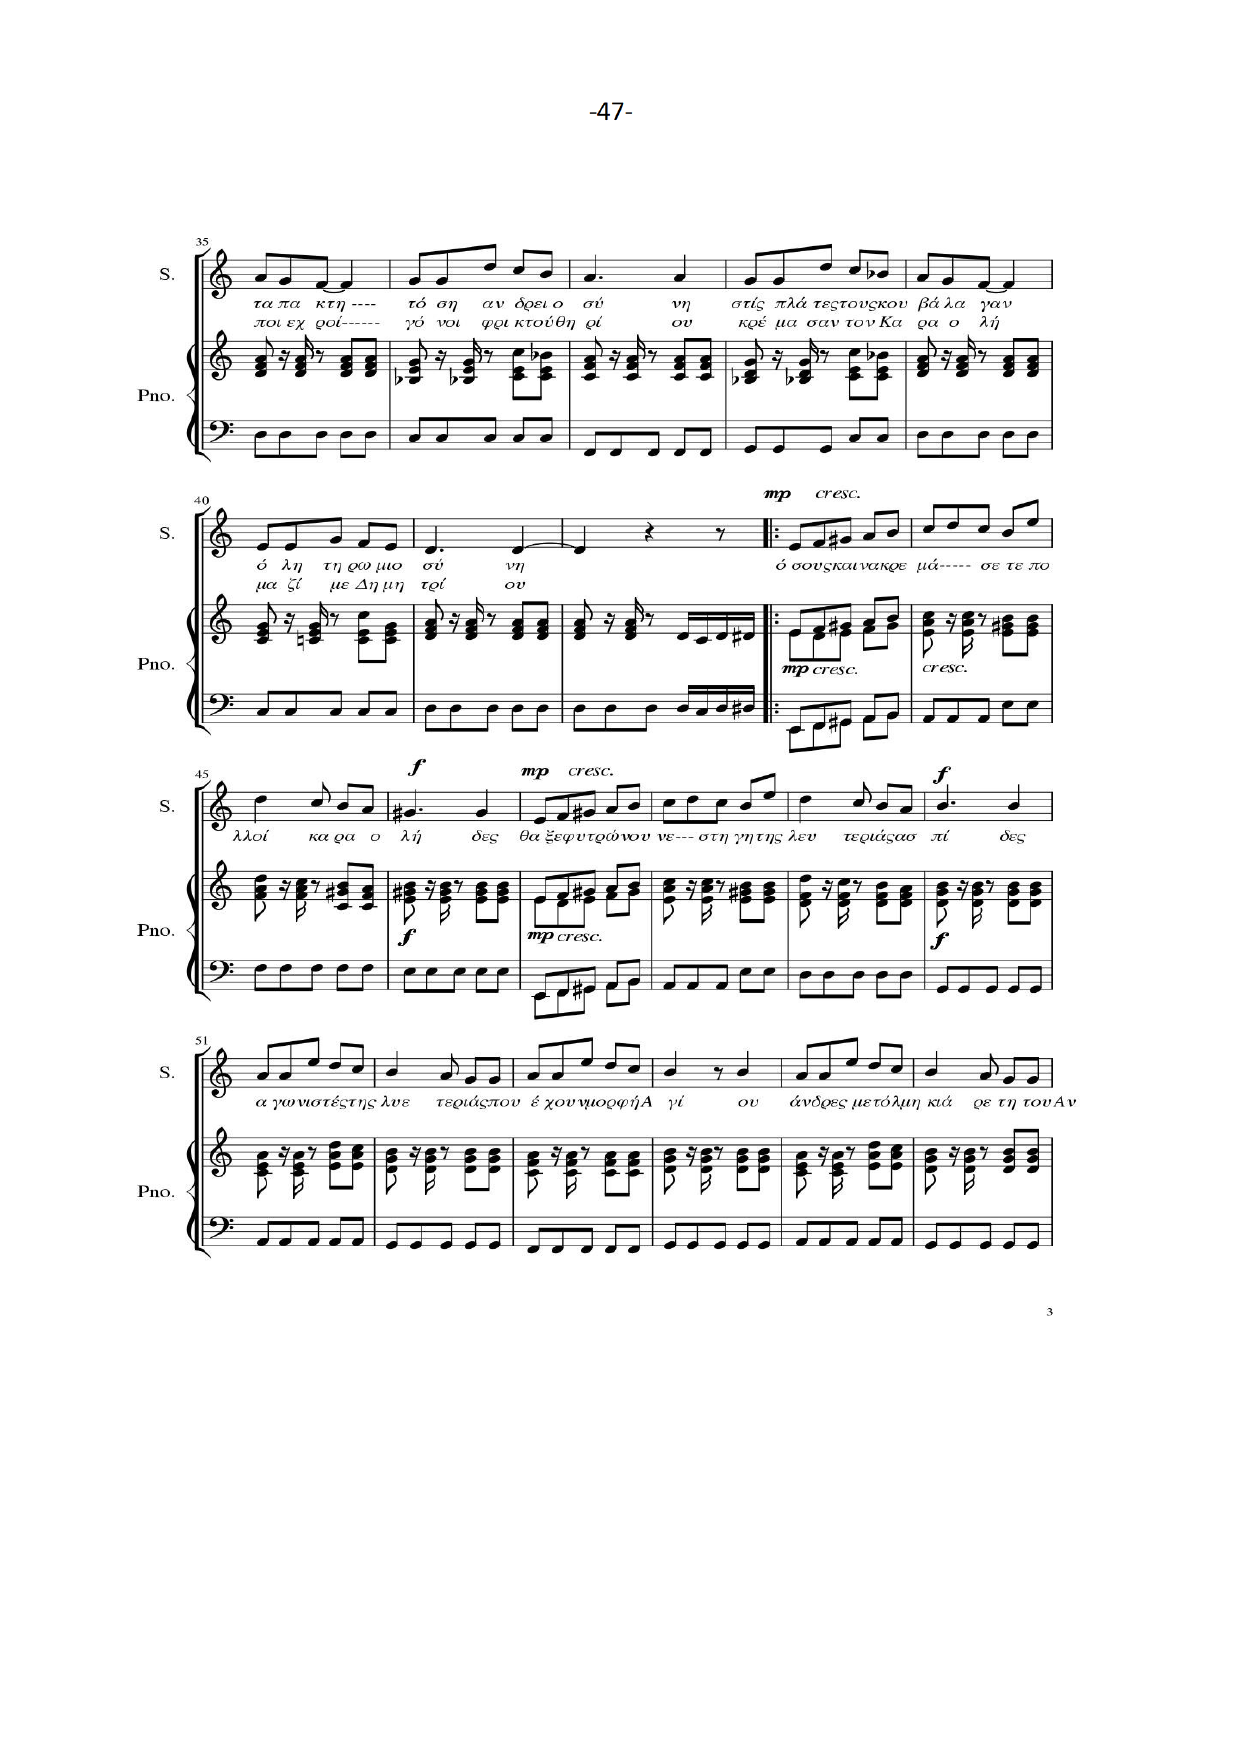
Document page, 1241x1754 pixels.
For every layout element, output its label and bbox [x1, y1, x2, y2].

picture [136, 238, 1080, 1316]
picture [90, 94, 1133, 149]
